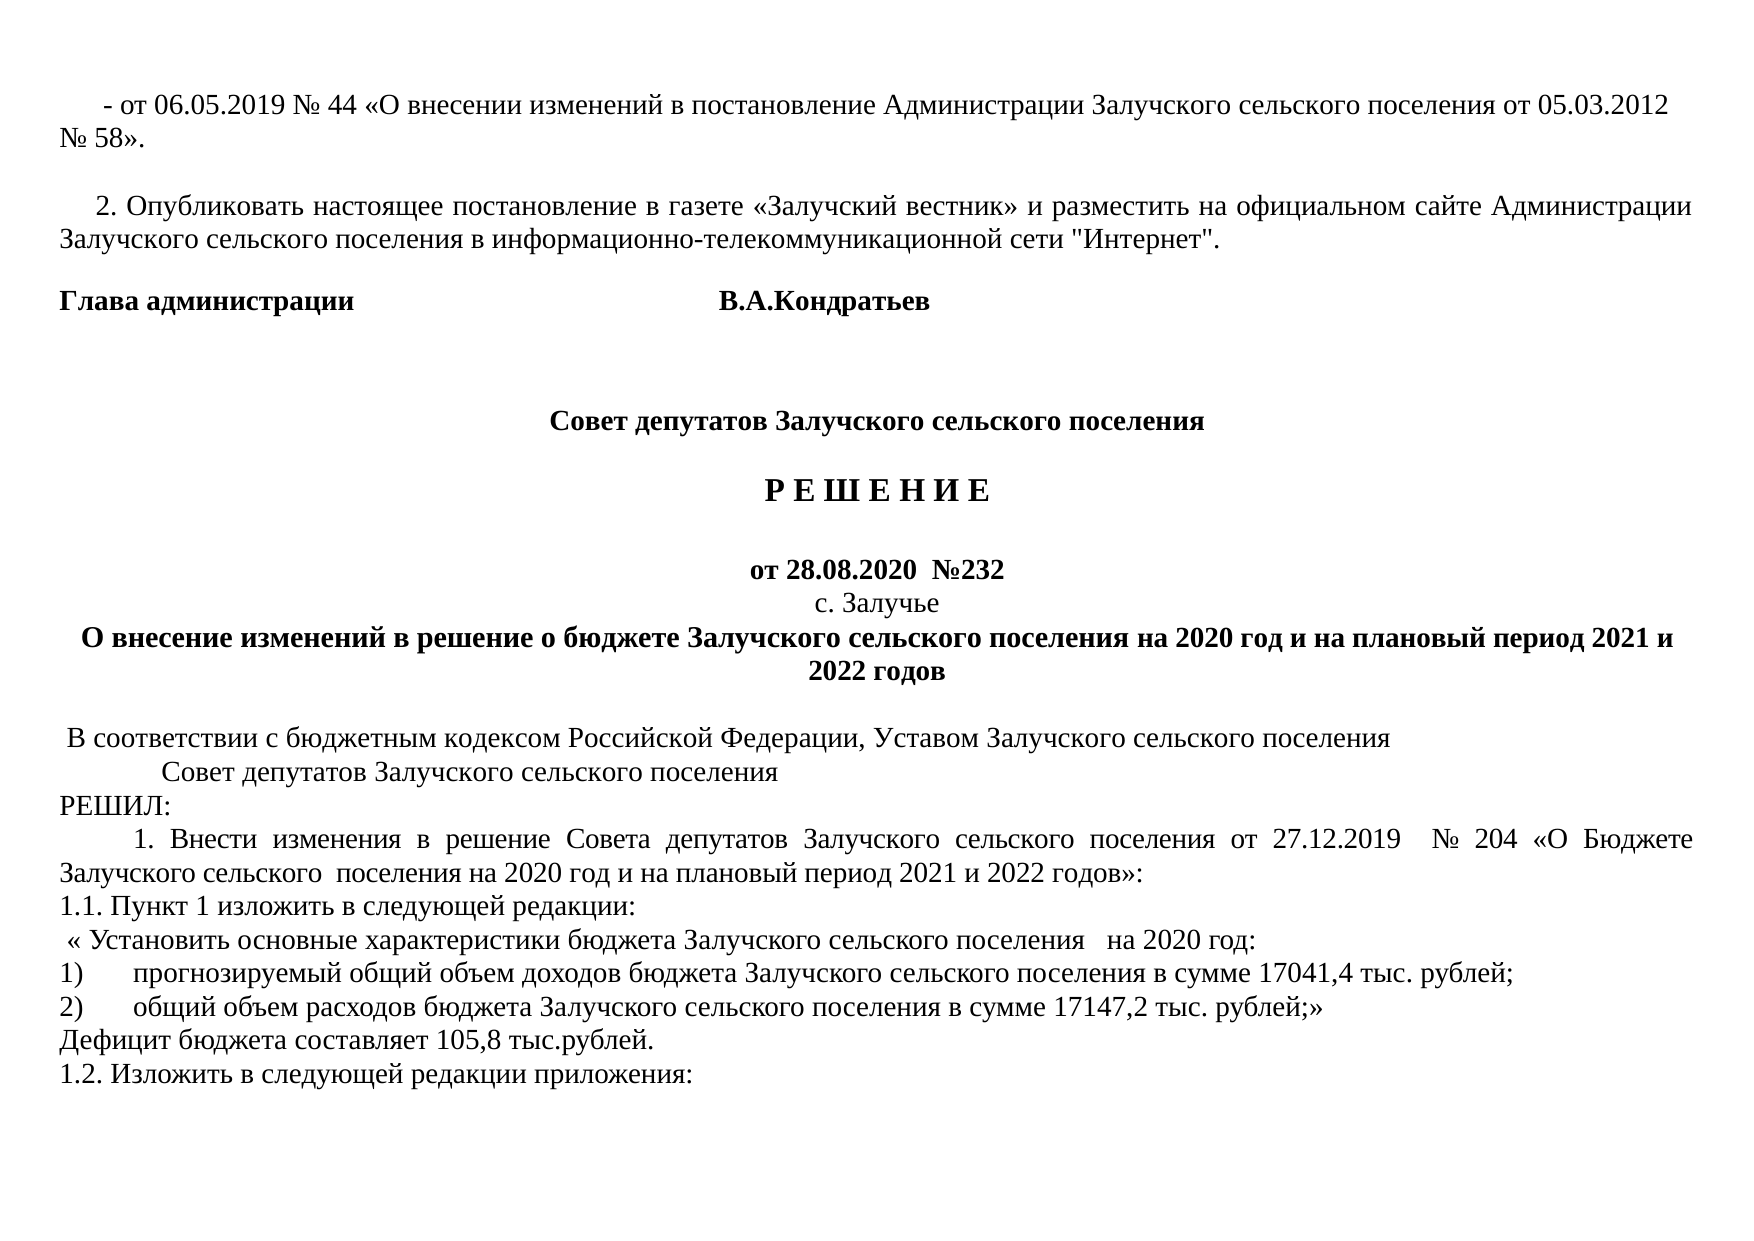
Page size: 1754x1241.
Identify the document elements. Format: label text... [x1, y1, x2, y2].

text 2) общий объем расходов бюджета Залучского сельского поселения в сумме 17147,2 тыс. рублей;» [59, 989, 1695, 1022]
text от 28.08.2020 №232 [59, 552, 1695, 585]
text Дефицит бюджета составляет 105,8 тыс.рублей. [59, 1022, 1695, 1056]
text « Установить основные характеристики бюджета Залучского сельского поселения на 2020 год: [59, 922, 1695, 955]
text 1. Внести изменения в решение Совета депутатов Залучского сельского поселения от 27.12.2019 № 204 «О Бюджете Залучского сельского поселения на 2020 год и на плановый период 2021 и 2022 годов»: [59, 821, 1695, 888]
text Р Е Ш Е Н И Е [59, 470, 1695, 509]
text 2. Опубликовать настоящее постановление в газете «Залучский вестник» и разместить на официальном сайте Администрации Залучского сельского поселения в информационно-телекоммуникационной сети "Интернет". [59, 188, 1695, 255]
text с. Залучье [59, 585, 1695, 619]
text РЕШИЛ: [59, 788, 1695, 821]
text 1.1. Пункт 1 изложить в следующей редакции: [59, 888, 1695, 922]
text В соответствии с бюджетным кодексом Российской Федерации, Уставом Залучского сельского поселения [59, 721, 1695, 754]
text Совет депутатов Залучского сельского поселения [59, 403, 1695, 437]
text Совет депутатов Залучского сельского поселения [59, 754, 1695, 788]
text 1) прогнозируемый общий объем доходов бюджета Залучского сельского поселения в сумме 17041,4 тыс. рублей; [59, 955, 1695, 989]
text О внесение изменений в решение о бюджете Залучского сельского поселения на 2020 год и на плановый период 2021 и 2022 годов [59, 619, 1695, 687]
text 1.2. Изложить в следующей редакции приложения: [59, 1056, 1695, 1089]
text - от 06.05.2019 № 44 «О внесении изменений в постановление Администрации Залучского сельского поселения от 05.03.2012 № 58». [59, 87, 1695, 154]
text Глава администрации В.А.Кондратьев [59, 283, 1695, 317]
